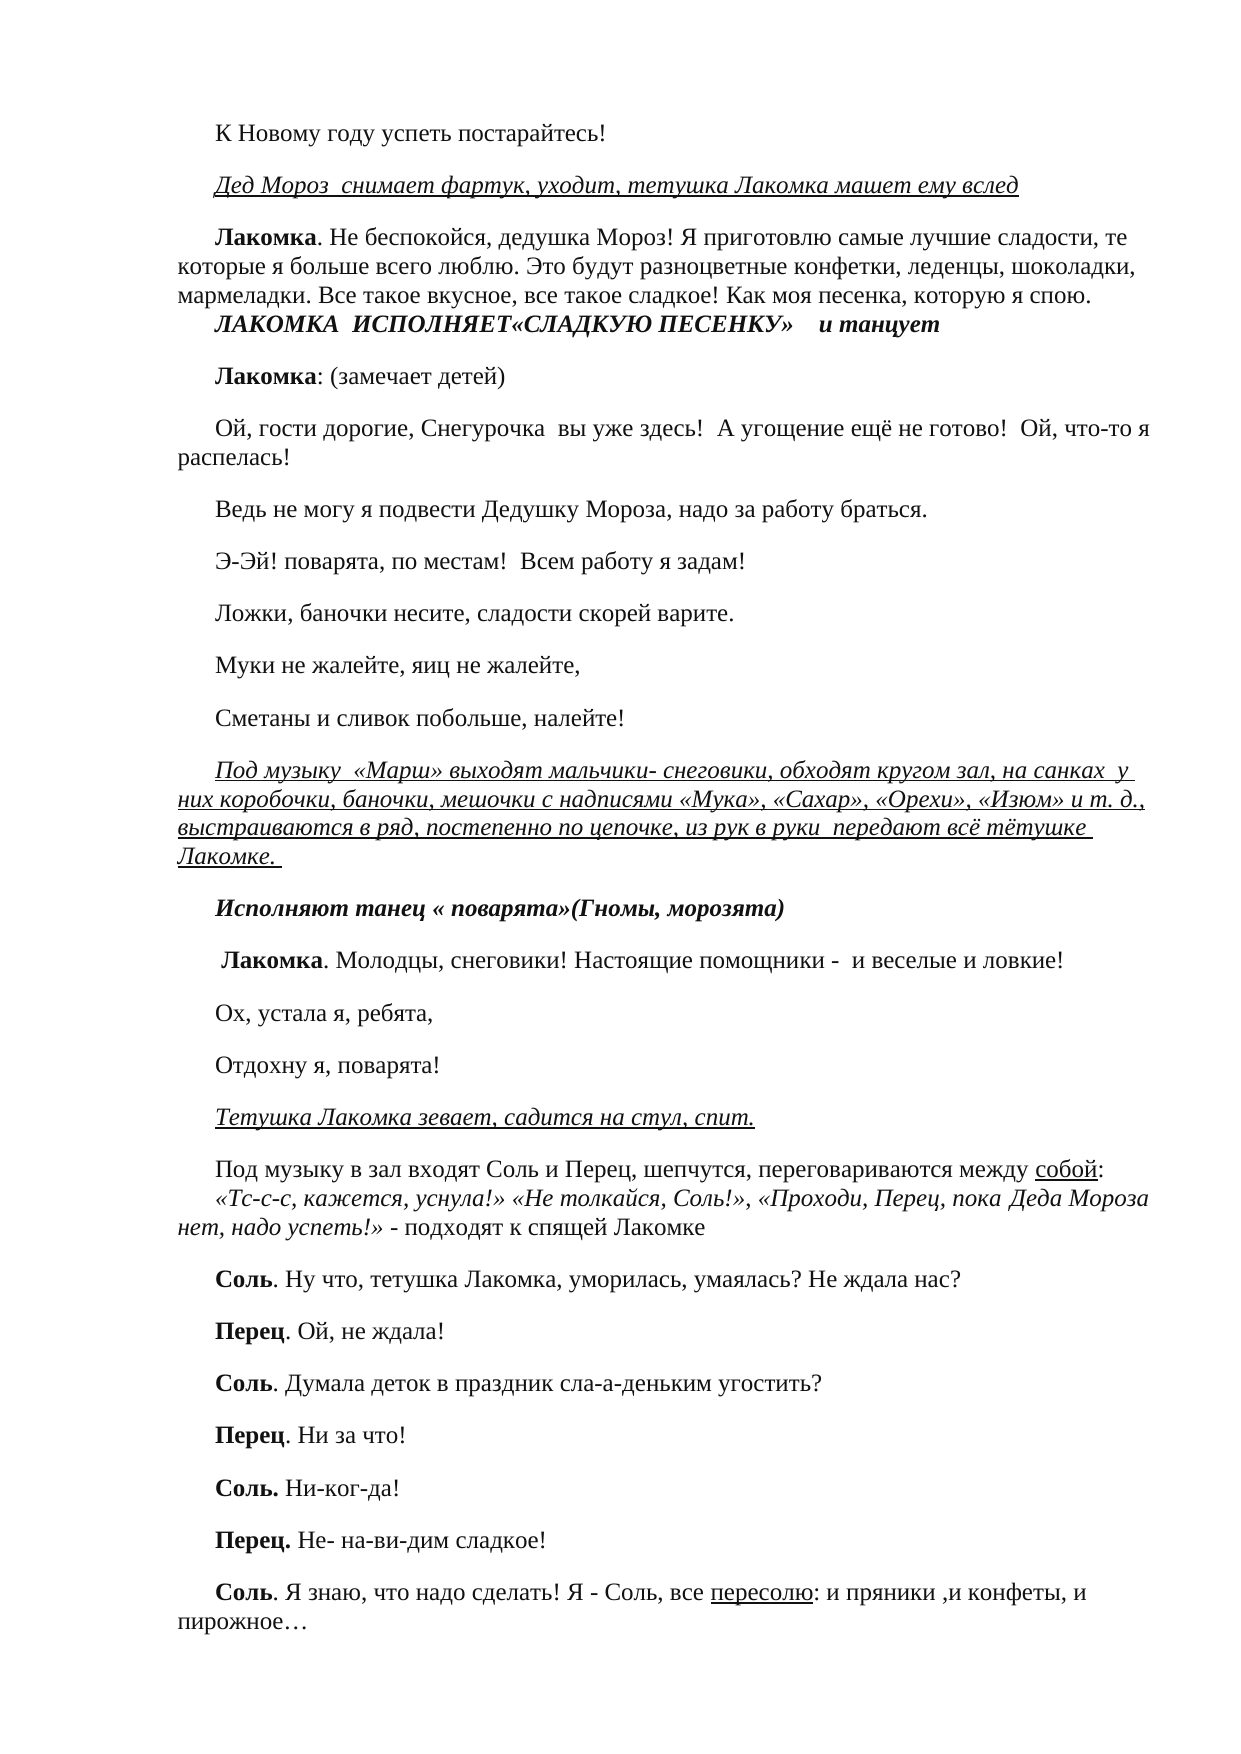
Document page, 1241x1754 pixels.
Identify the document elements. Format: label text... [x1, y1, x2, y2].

text Под музыку в зал входят Соль и Перец, шепчутся, переговариваются между собой: [177, 1154, 1152, 1183]
text Э-Эй! поварята, по местам! Всем работу я задам! [177, 546, 1152, 575]
text К Новому году успеть постарайтесь! [177, 118, 1152, 147]
text Муки не жалейте, яиц не жалейте, [177, 651, 1152, 679]
text Соль. Ни-ког-да! [177, 1473, 1152, 1502]
text Исполняют танец « поварята»(Гномы, морозята) [177, 893, 1152, 922]
text Отдохну я, поварята! [177, 1050, 1152, 1079]
text Ведь не могу я подвести Дедушку Мороза, надо за работу браться. [177, 494, 1152, 523]
text Лакомка: (замечает детей) [177, 361, 1152, 390]
text Тетушка Лакомка зевает, садится на стул, спит. [177, 1102, 1152, 1131]
text Ой, гости дорогие, Снегурочка вы уже здесь! А угощение ещё не готово! Ой, что-то я распелась! [177, 413, 1152, 471]
text Лакомка. Молодцы, снеговики! Настоящие помощники - и веселые и ловкие! [177, 946, 1152, 974]
text Перец. Не- на-ви-дим сладкое! [177, 1525, 1152, 1554]
text Ложки, баночки несите, сладости скорей варите. [177, 598, 1152, 627]
text Соль. Думала деток в праздник сла-а-деньким угостить? [177, 1368, 1152, 1397]
text Лакомка. Не беспокойся, дедушка Мороз! Я приготовлю самые лучшие сладости, те которые я больше всего люблю. Это будут разноцветные конфетки, леденцы, шоколадки, мармеладки. Все такое вкусное, все такое сладкое! Как моя песенка, которую я спою. [177, 222, 1152, 309]
text Ох, устала я, ребята, [177, 998, 1152, 1027]
text Соль. Я знаю, что надо сделать! Я - Соль, все пересолю: и пряники ,и конфеты, и пирожное… [177, 1577, 1152, 1635]
text Сметаны и сливок побольше, налейте! [177, 703, 1152, 732]
text Соль. Ну что, тетушка Лакомка, уморилась, умаялась? Не ждала нас? [177, 1264, 1152, 1293]
text Перец. Ни за что! [177, 1421, 1152, 1449]
text ЛАКОМКА ИСПОЛНЯЕТ«СЛАДКУЮ ПЕСЕНКУ» и танцует [177, 309, 1152, 337]
text Перец. Ой, не ждала! [177, 1316, 1152, 1345]
text Дед Мороз снимает фартук, уходит, тетушка Лакомка машет ему вслед [177, 170, 1152, 199]
text «Тс-с-с, кажется, уснула!» «Не толкайся, Соль!», «Проходи, Перец, пока Деда Мороза нет, надо успеть!» - подходят к спящей Лакомке [177, 1183, 1152, 1241]
text Под музыку «Марш» выходят мальчики- снеговики, обходят кругом зал, на санках у них коробочки, баночки, мешочки с надписями «Мука», «Сахар», «Орехи», «Изюм» и т. д., выстраиваются в ряд, постепенно по цепочке, из рук в руки передают всё тётушке Лакомке. [177, 755, 1152, 870]
